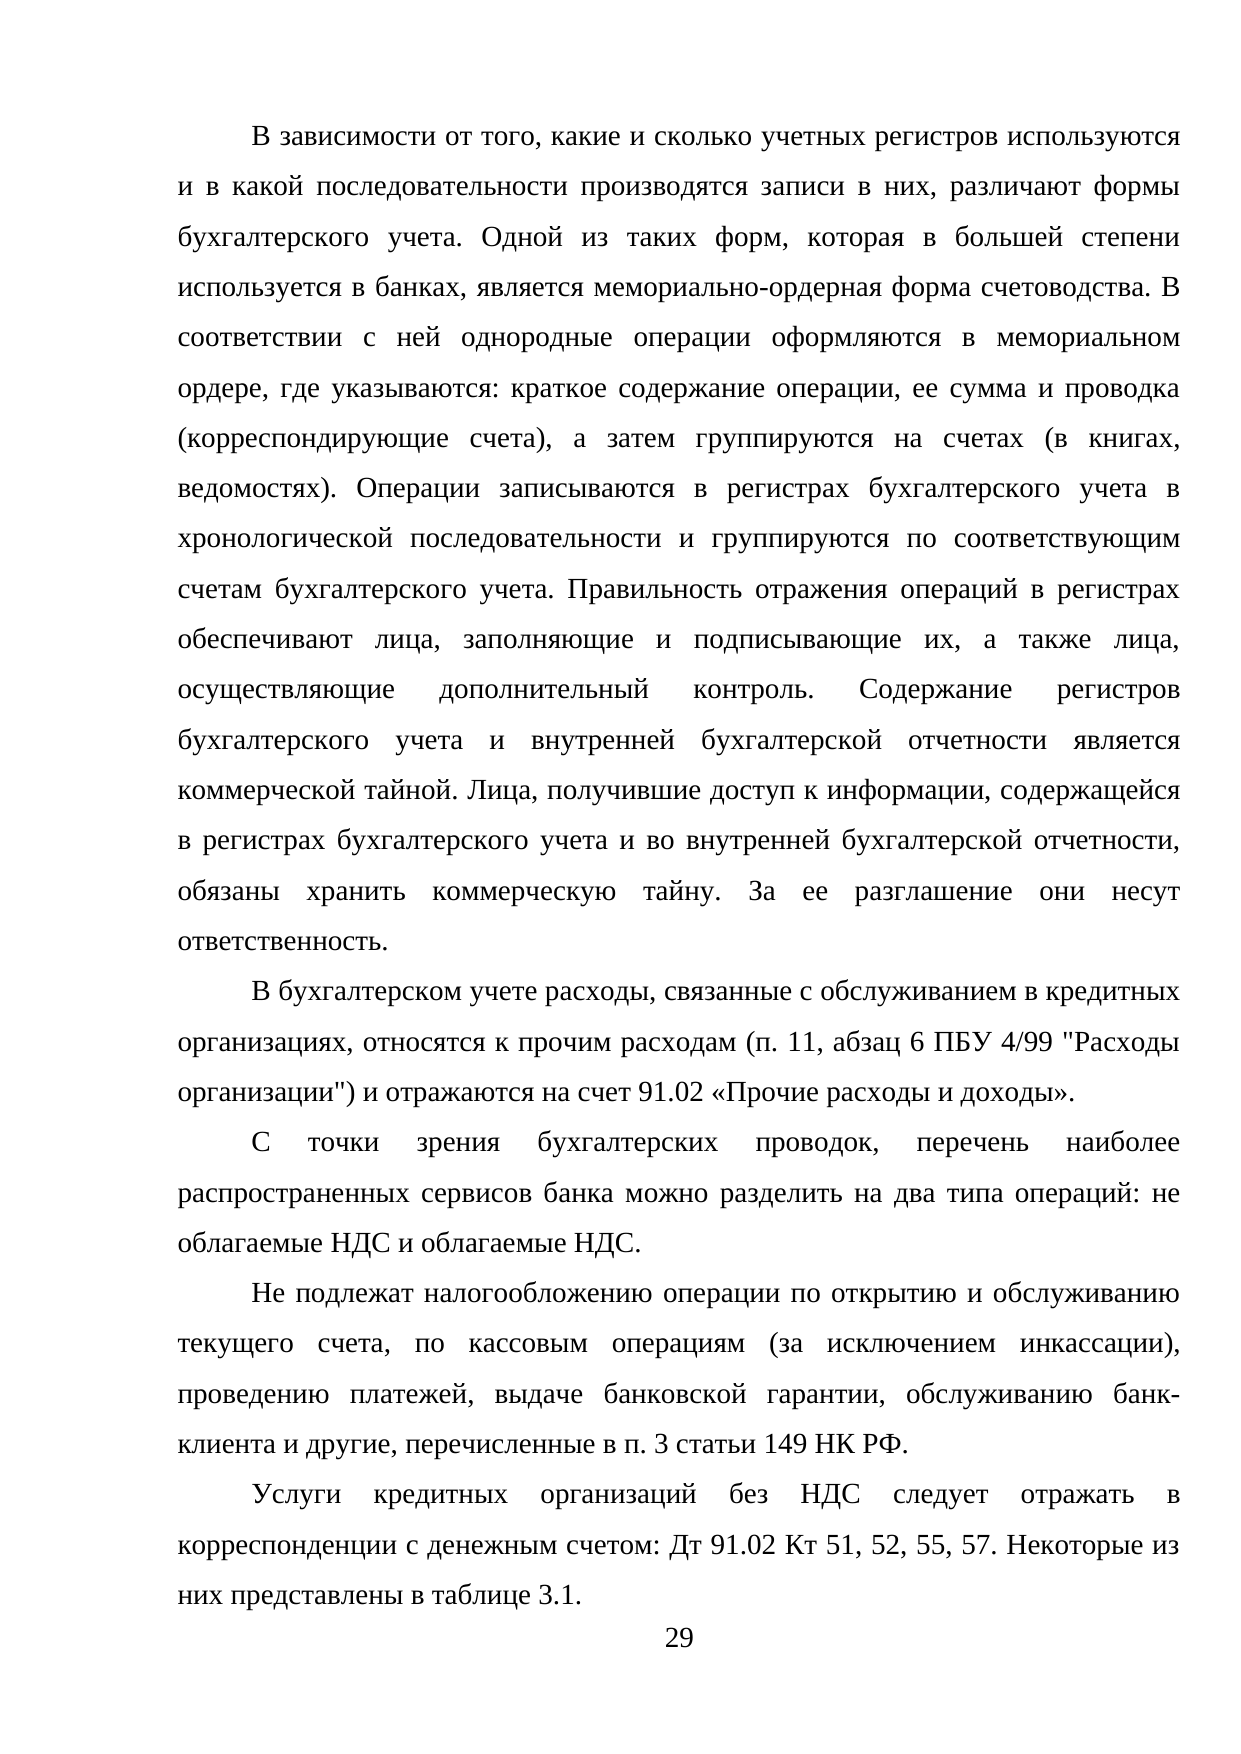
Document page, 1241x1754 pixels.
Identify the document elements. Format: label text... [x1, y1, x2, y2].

text Не подлежат налогообложению операции по открытию и обслуживанию текущего счета, по кассовым операциям (за исключением инкассации), проведению платежей, выдаче банковской гарантии, обслуживанию банк-клиента и другие, перечисленные в п. 3 статьи 149 НК РФ. [177, 1275, 1181, 1460]
text В зависимости от того, какие и сколько учетных регистров используются и в какой последовательности производятся записи в них, различают формы бухгалтерского учета. Одной из таких форм, которая в большей степени используется в банках, является мемориально-ордерная форма счетоводства. В соответствии с ней однородные операции оформляются в мемориальном ордере, где указываются: краткое содержание операции, ее сумма и проводка (корреспондирующие счета), а затем группируются на счетах (в книгах, ведомостях). Операции записываются в регистрах бухгалтерского учета в хронологической последовательности и группируются по соответствующим счетам бухгалтерского учета. Правильность отражения операций в регистрах обеспечивают лица, заполняющие и подписывающие их, а также лица, осуществляющие дополнительный контроль. Содержание регистров бухгалтерского учета и внутренней бухгалтерской отчетности является коммерческой тайной. Лица, получившие доступ к информации, содержащейся в регистрах бухгалтерского учета и во внутренней бухгалтерской отчетности, обязаны хранить коммерческую тайну. За ее разглашение они несут ответственность. [177, 118, 1181, 957]
text В бухгалтерском учете расходы, связанные с обслуживанием в кредитных организациях, относятся к прочим расходам (п. 11, абзац 6 ПБУ 4/99 "Расходы организации") и отражаются на счет 91.02 «Прочие расходы и доходы». [177, 973, 1181, 1108]
text С точки зрения бухгалтерских проводок, перечень наиболее распространенных сервисов банка можно разделить на два типа операций: не облагаемые НДС и облагаемые НДС. [177, 1124, 1181, 1258]
text Услуги кредитных организаций без НДС следует отражать в корреспонденции с денежным счетом: Дт 91.02 Кт 51, 52, 55, 57. Некоторые из них представлены в таблице 3.1. [177, 1477, 1181, 1611]
